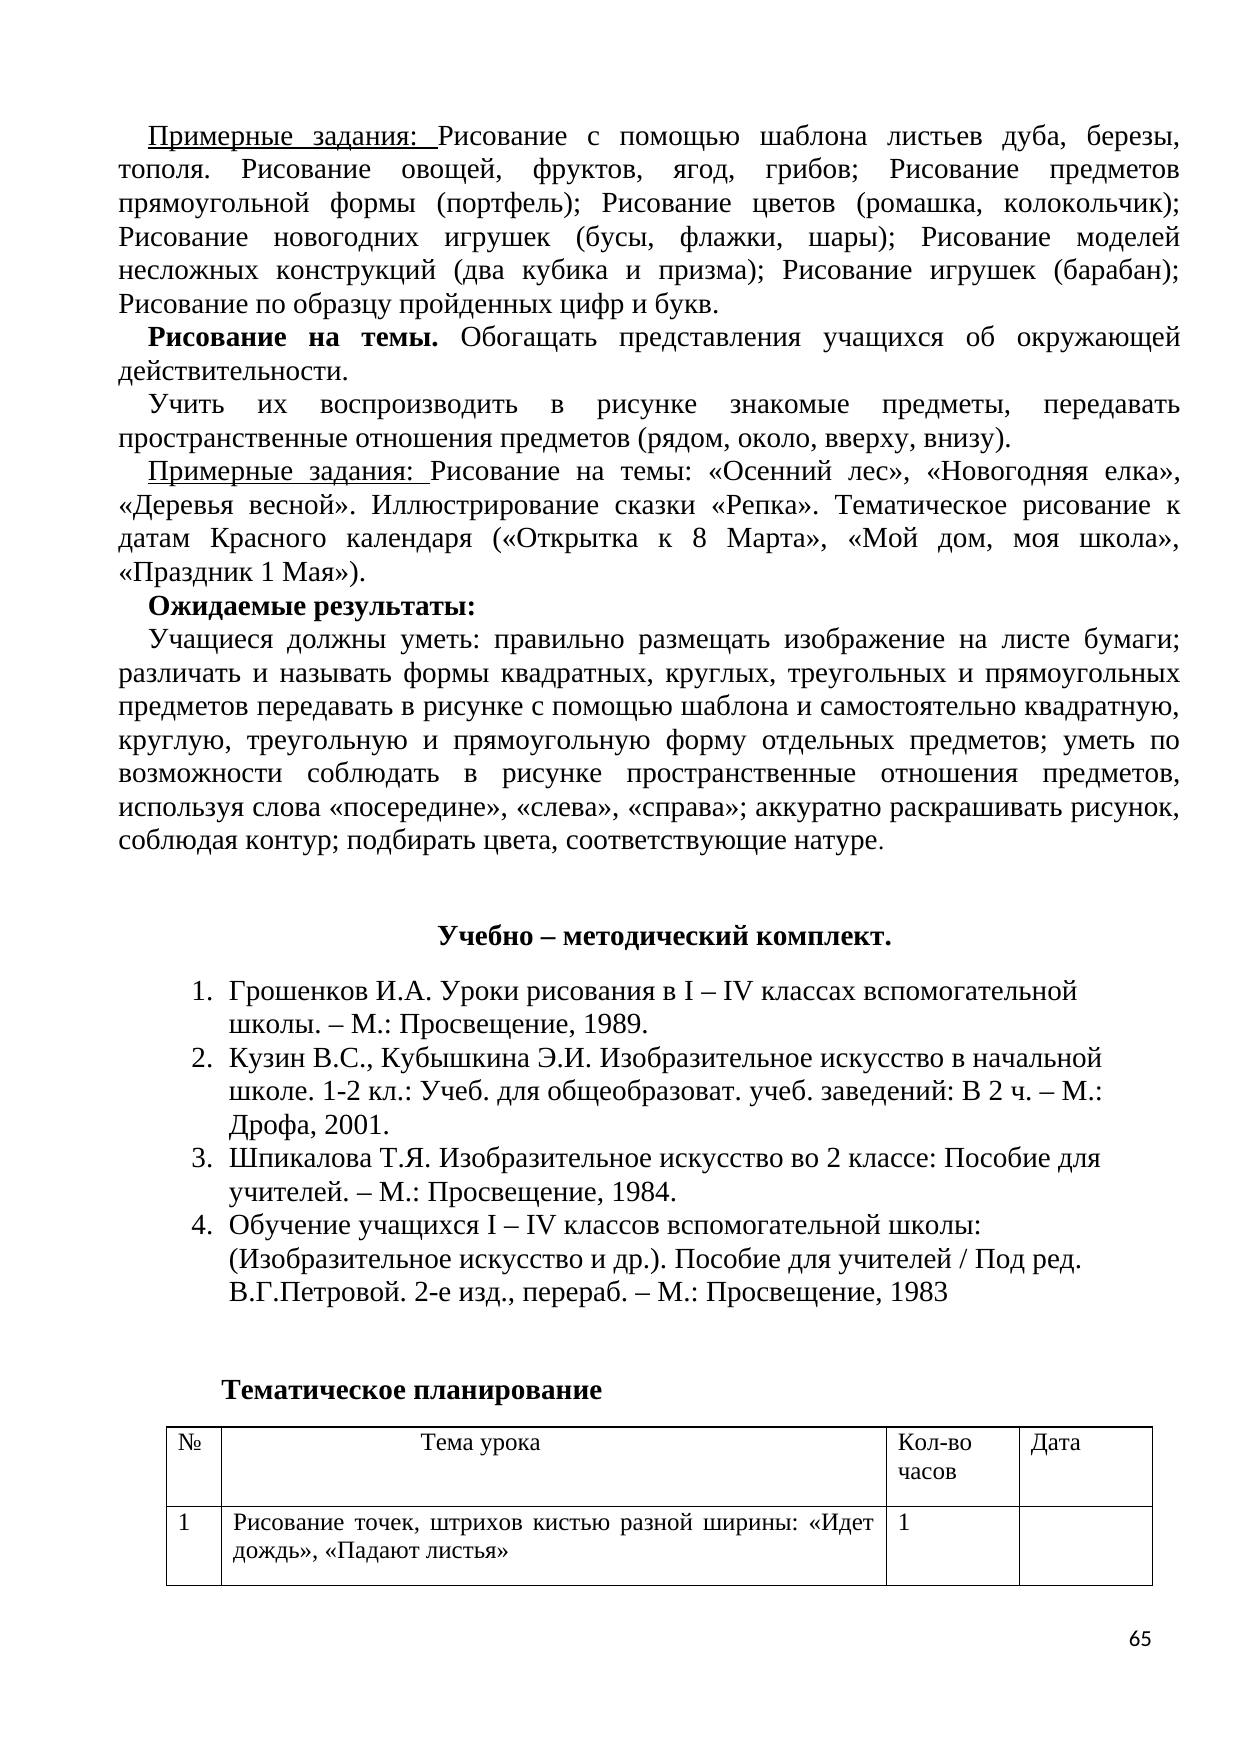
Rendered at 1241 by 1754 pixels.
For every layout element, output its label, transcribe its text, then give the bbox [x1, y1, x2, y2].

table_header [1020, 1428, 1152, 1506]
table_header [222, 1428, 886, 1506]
text Тематическое планирование [178, 1372, 1151, 1406]
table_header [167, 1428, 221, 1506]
list Кузин В.С., Кубышкина Э.И. Изобразительное искусство в начальной школе. 1-2 кл.: Учеб. для общеобразоват. учеб. заведений: В 2 ч. – М.: Дрофа, 2001. [191, 1040, 1152, 1140]
text Рисование на темы. Обогащать представления учащихся об окружающей действительности. [118, 319, 1181, 386]
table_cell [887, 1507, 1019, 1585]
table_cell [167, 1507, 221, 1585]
text Примерные задания: Рисование с помощью шаблона листьев дуба, березы, тополя. Рисование овощей, фруктов, ягод, грибов; Рисование предметов прямоугольной формы (портфель); Рисование цветов (ромашка, колокольчик); Рисование новогодних игрушек (бусы, флажки, шары); Рисование моделей несложных конструкций (два кубика и призма); Рисование игрушек (барабан); Рисование по образцу пройденных цифр и букв. [118, 118, 1181, 319]
text Учащиеся должны уметь: правильно размещать изображение на листе бумаги; различать и называть формы квадратных, круглых, треугольных и прямоугольных предметов передавать в рисунке с помощью шаблона и самостоятельно квадратную, круглую, треугольную и прямоугольную форму отдельных предметов; уметь по возможности соблюдать в рисунке пространственные отношения предметов, используя слова «посередине», «слева», «справа»; аккуратно раскрашивать рисунок, соблюдая контур; подбирать цвета, соответствующие натуре. [118, 621, 1181, 856]
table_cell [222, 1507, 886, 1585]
list Шпикалова Т.Я. Изобразительное искусство во 2 классе: Пособие для учителей. – М.: Просвещение, 1984. [191, 1140, 1152, 1207]
text Примерные задания: Рисование на темы: «Осенний лес», «Новогодняя елка», «Деревья весной». Иллюстрирование сказки «Репка». Тематическое рисование к датам Красного календаря («Открытка к 8 Марта», «Мой дом, моя школа», «Праздник 1 Мая»). [118, 453, 1181, 588]
text Ожидаемые результаты: [118, 588, 1181, 621]
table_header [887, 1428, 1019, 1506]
text Учить их воспроизводить в рисунке знакомые предметы, передавать пространственные отношения предметов (рядом, около, вверху, внизу). [118, 386, 1181, 453]
list Обучение учащихся I – IV классов вспомогательной школы: (Изобразительное искусство и др.). Пособие для учителей / Под ред. В.Г.Петровой. 2-е изд., перераб. – М.: Просвещение, 1983 [191, 1207, 1152, 1308]
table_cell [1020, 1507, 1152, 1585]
text Учебно – методический комплект. [118, 918, 1181, 952]
list Грошенков И.А. Уроки рисования в I – IV классах вспомогательной школы. – М.: Просвещение, 1989. [191, 973, 1152, 1040]
